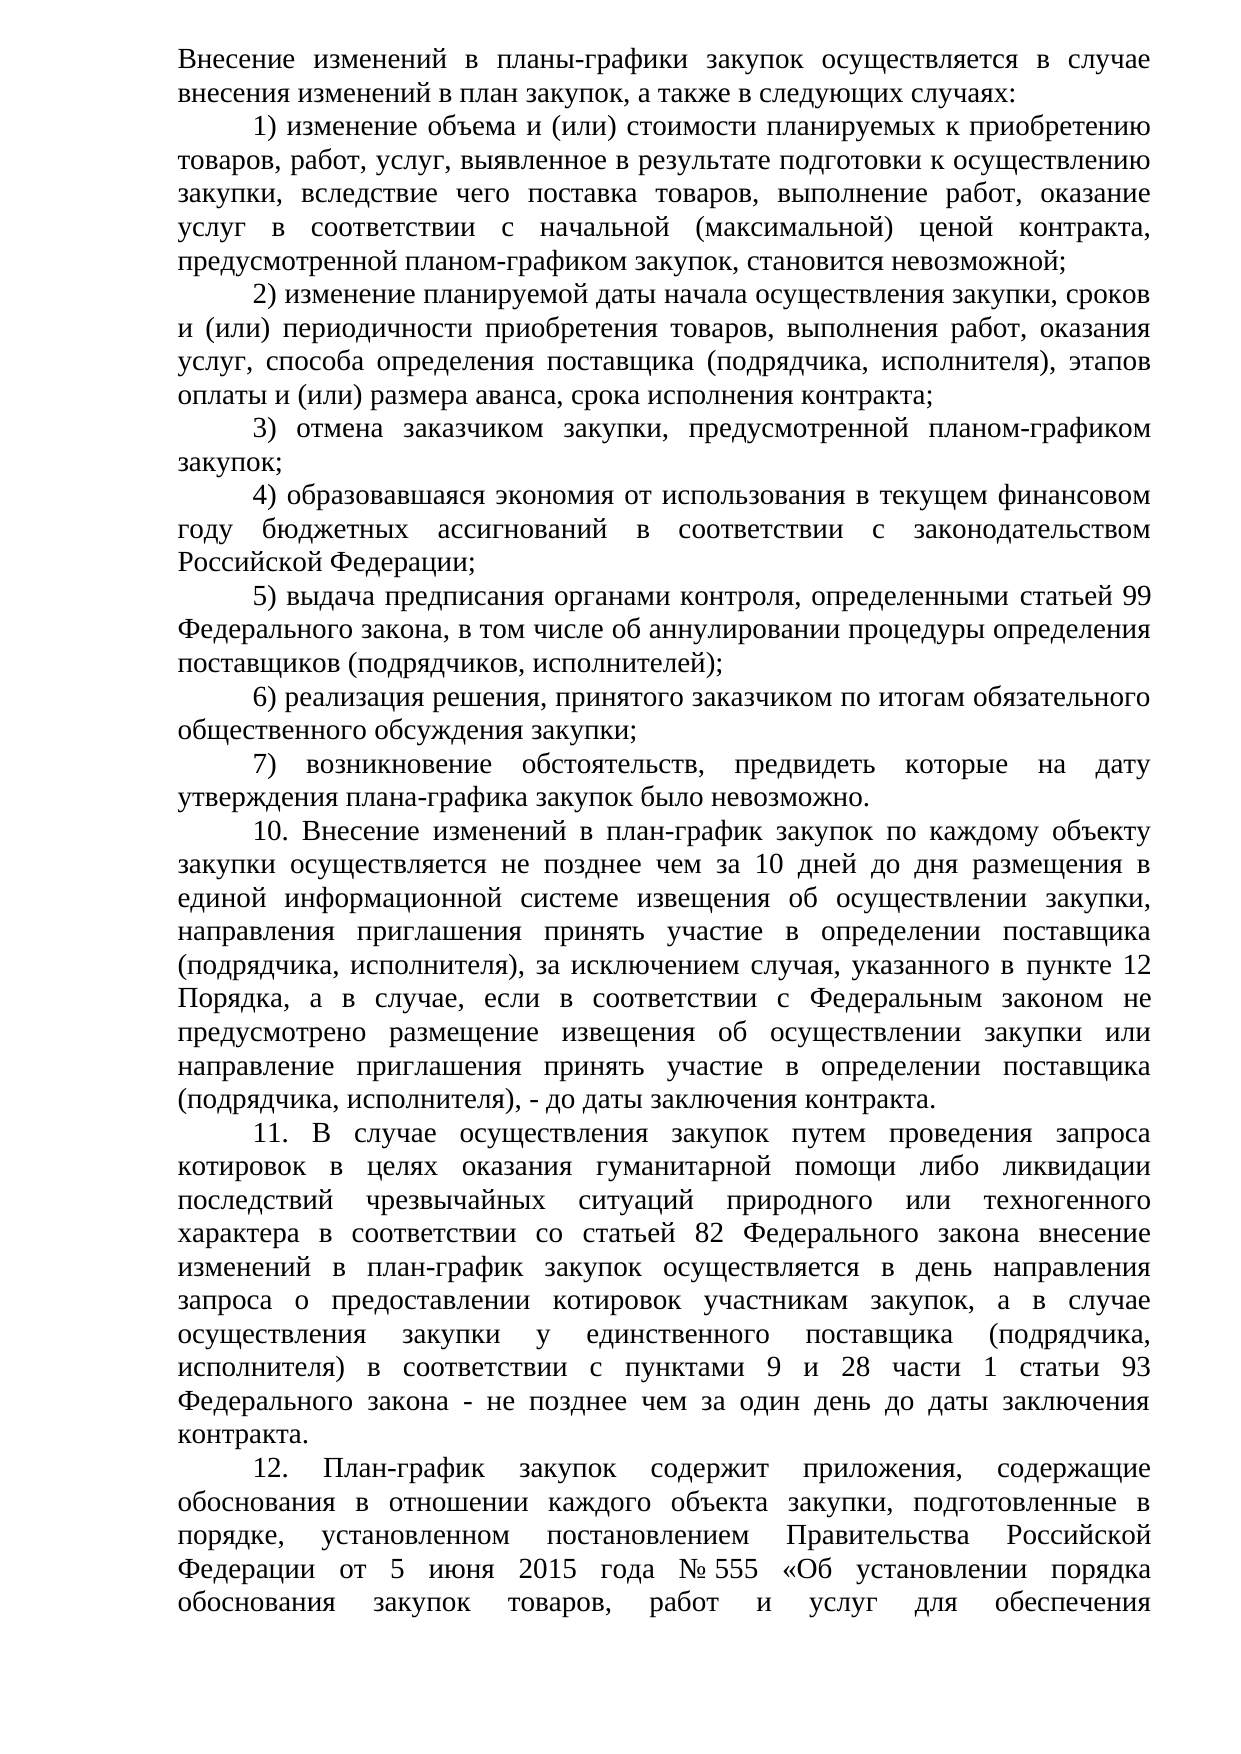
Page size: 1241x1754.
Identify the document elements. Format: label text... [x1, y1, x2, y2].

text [177, 1450, 1152, 1618]
text 1) изменение объема и (или) стоимости планируемых к приобретению товаров, работ, услуг, выявленное в результате подготовки к осуществлению закупки, вследствие чего поставка товаров, выполнение работ, оказание услуг в соответствии с начальной (максимальной) ценой контракта, предусмотренной планом-графиком закупок, становится невозможной; [177, 108, 1152, 276]
text 11. В случае осуществления закупок путем проведения запроса котировок в целях оказания гуманитарной помощи либо ликвидации последствий чрезвычайных ситуаций природного или техногенного характера в соответствии со статьей 82 Федерального закона внесение изменений в план-график закупок осуществляется в день направления запроса о предоставлении котировок участникам закупок, а в случае осуществления закупки у единственного поставщика (подрядчика, исполнителя) в соответствии с пунктами 9 и 28 части 1 статьи 93 Федерального закона - не позднее чем за один день до даты заключения контракта. [177, 1115, 1152, 1450]
text 3) отмена заказчиком закупки, предусмотренной планом-графиком закупок; [177, 410, 1152, 477]
text 10. Внесение изменений в план-график закупок по каждому объекту закупки осуществляется не позднее чем за 10 дней до дня размещения в единой информационной системе извещения об осуществлении закупки, направления приглашения принять участие в определении поставщика (подрядчика, исполнителя), за исключением случая, указанного в пункте 12 Порядка, а в случае, если в соответствии с Федеральным законом не предусмотрено размещение извещения об осуществлении закупки или направление приглашения принять участие в определении поставщика (подрядчика, исполнителя), - до даты заключения контракта. [177, 813, 1152, 1115]
text 2) изменение планируемой даты начала осуществления закупки, сроков и (или) периодичности приобретения товаров, выполнения работ, оказания услуг, способа определения поставщика (подрядчика, исполнителя), этапов оплаты и (или) размера аванса, срока исполнения контракта; [177, 276, 1152, 410]
text 7) возникновение обстоятельств, предвидеть которые на дату утверждения плана-графика закупок было невозможно. [177, 746, 1152, 813]
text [177, 41, 1152, 108]
text 5) выдача предписания органами контроля, определенными статьей 99 Федерального закона, в том числе об аннулировании процедуры определения поставщиков (подрядчиков, исполнителей); [177, 578, 1152, 679]
text 4) образовавшаяся экономия от использования в текущем финансовом году бюджетных ассигнований в соответствии с законодательством Российской Федерации; [177, 477, 1152, 578]
text 6) реализация решения, принятого заказчиком по итогам обязательного общественного обсуждения закупки; [177, 679, 1152, 746]
